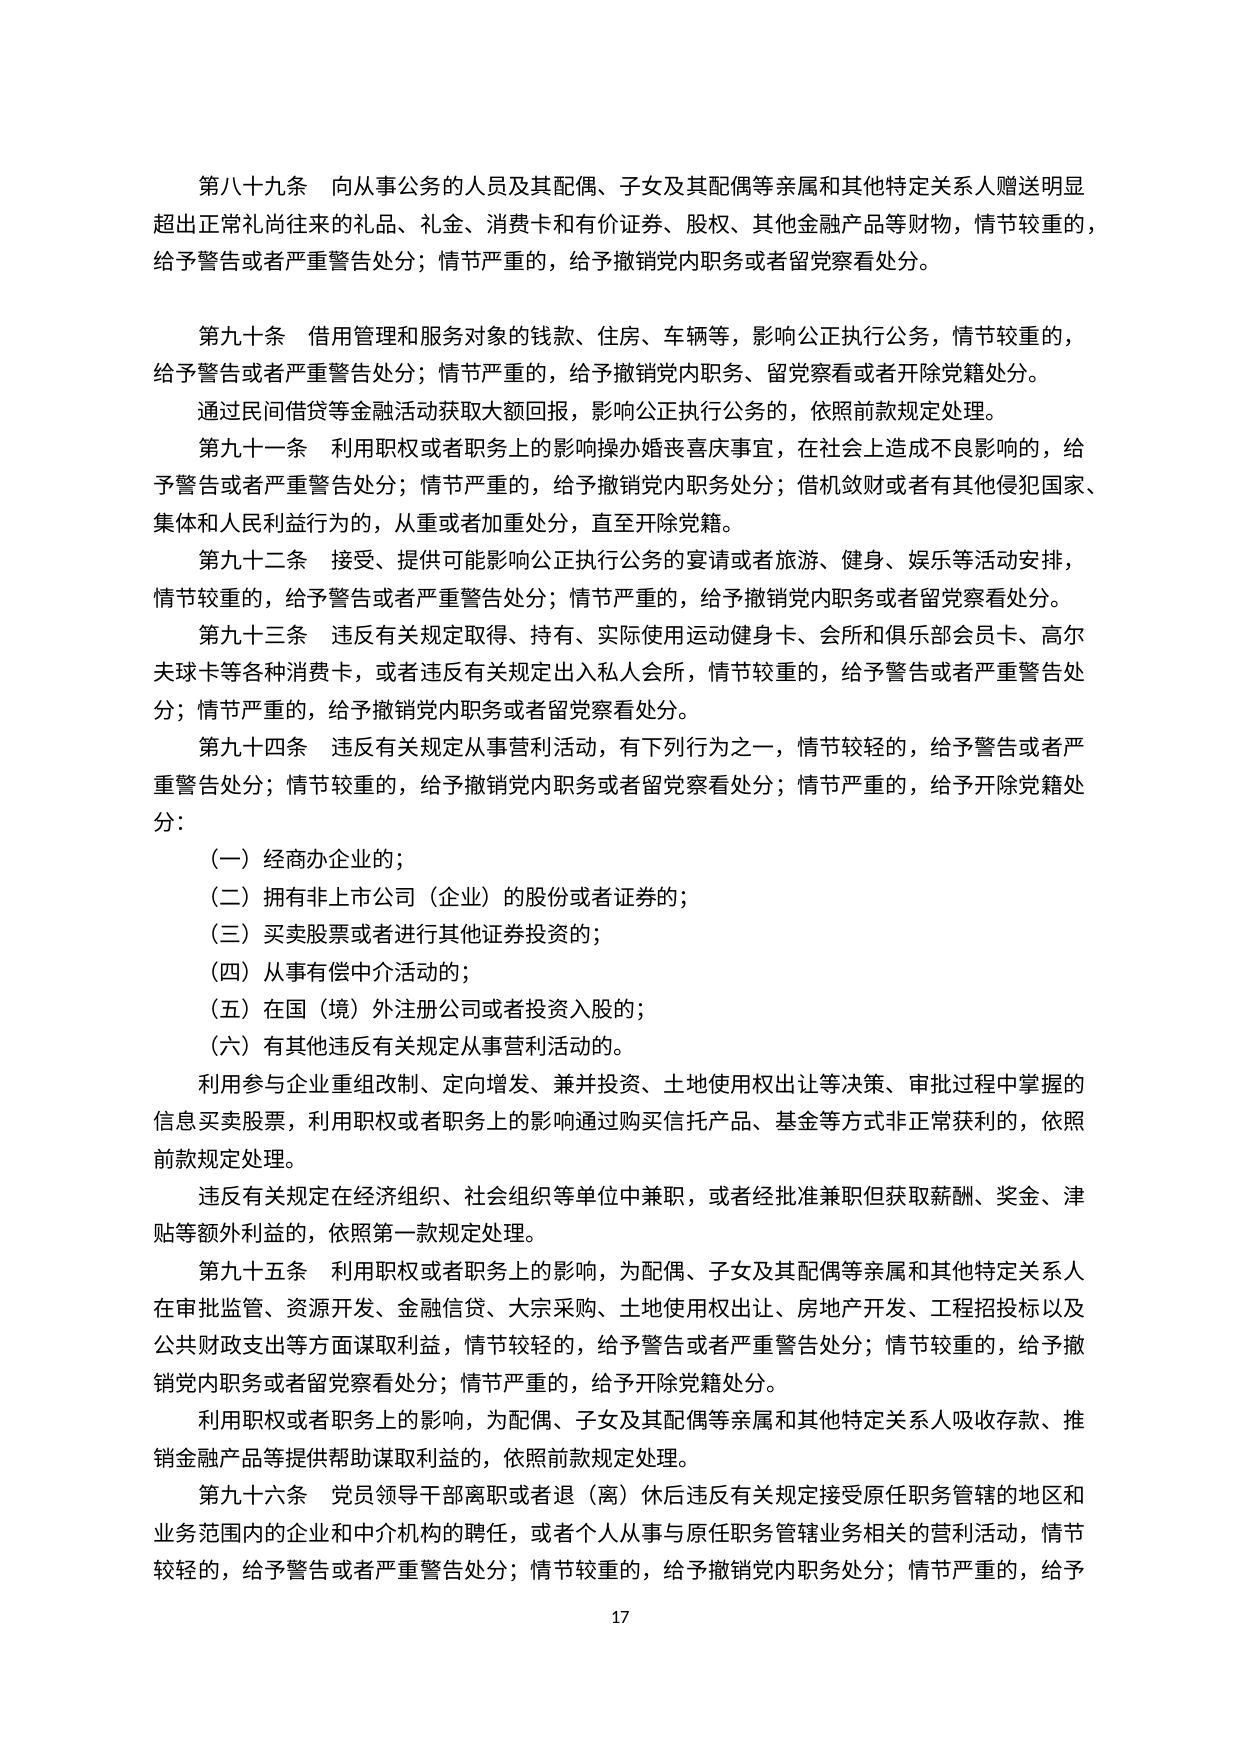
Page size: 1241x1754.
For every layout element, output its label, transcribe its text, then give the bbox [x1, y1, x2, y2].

text （三）买卖股票或者进行其他证券投资的； [153, 914, 1087, 952]
text 违反有关规定在经济组织、社会组织等单位中兼职，或者经批准兼职但获取薪酬、奖金、津贴等额外利益的，依照第一款规定处理。 [153, 1176, 1087, 1251]
text 第九十二条 接受、提供可能影响公正执行公务的宴请或者旅游、健身、娱乐等活动安排，情节较重的，给予警告或者严重警告处分；情节严重的，给予撤销党内职务或者留党察看处分。 [153, 540, 1087, 615]
text 利用职权或者职务上的影响，为配偶、子女及其配偶等亲属和其他特定关系人吸收存款、推销金融产品等提供帮助谋取利益的，依照前款规定处理。 [153, 1401, 1087, 1475]
text 通过民间借贷等金融活动获取大额回报，影响公正执行公务的，依照前款规定处理。 [153, 391, 1087, 428]
text 第九十五条 利用职权或者职务上的影响，为配偶、子女及其配偶等亲属和其他特定关系人在审批监管、资源开发、金融信贷、大宗采购、土地使用权出让、房地产开发、工程招投标以及公共财政支出等方面谋取利益，情节较轻的，给予警告或者严重警告处分；情节较重的，给予撤销党内职务或者留党察看处分；情节严重的，给予开除党籍处分。 [153, 1251, 1087, 1401]
text 第九十三条 违反有关规定取得、持有、实际使用运动健身卡、会所和俱乐部会员卡、高尔夫球卡等各种消费卡，或者违反有关规定出入私人会所，情节较重的，给予警告或者严重警告处分；情节严重的，给予撤销党内职务或者留党察看处分。 [153, 615, 1087, 727]
text 第九十一条 利用职权或者职务上的影响操办婚丧喜庆事宜，在社会上造成不良影响的，给予警告或者严重警告处分；情节严重的，给予撤销党内职务处分；借机敛财或者有其他侵犯国家、集体和人民利益行为的，从重或者加重处分，直至开除党籍。 [153, 428, 1087, 540]
text （五）在国（境）外注册公司或者投资入股的； [153, 989, 1087, 1027]
text 第九十四条 违反有关规定从事营利活动，有下列行为之一，情节较轻的，给予警告或者严重警告处分；情节较重的，给予撤销党内职务或者留党察看处分；情节严重的，给予开除党籍处分： [153, 727, 1087, 839]
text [153, 1475, 1087, 1587]
text 第八十九条 向从事公务的人员及其配偶、子女及其配偶等亲属和其他特定关系人赠送明显超出正常礼尚往来的礼品、礼金、消费卡和有价证券、股权、其他金融产品等财物，情节较重的，给予警告或者严重警告处分；情节严重的，给予撤销党内职务或者留党察看处分。 [153, 166, 1087, 279]
text （四）从事有偿中介活动的； [153, 952, 1087, 989]
text （二）拥有非上市公司（企业）的股份或者证券的； [153, 877, 1087, 914]
text （六）有其他违反有关规定从事营利活动的。 [153, 1027, 1087, 1064]
text 第九十条 借用管理和服务对象的钱款、住房、车辆等，影响公正执行公务，情节较重的，给予警告或者严重警告处分；情节严重的，给予撤销党内职务、留党察看或者开除党籍处分。 [153, 316, 1087, 391]
text 利用参与企业重组改制、定向增发、兼并投资、土地使用权出让等决策、审批过程中掌握的信息买卖股票，利用职权或者职务上的影响通过购买信托产品、基金等方式非正常获利的，依照前款规定处理。 [153, 1064, 1087, 1176]
text （一）经商办企业的； [153, 839, 1087, 877]
